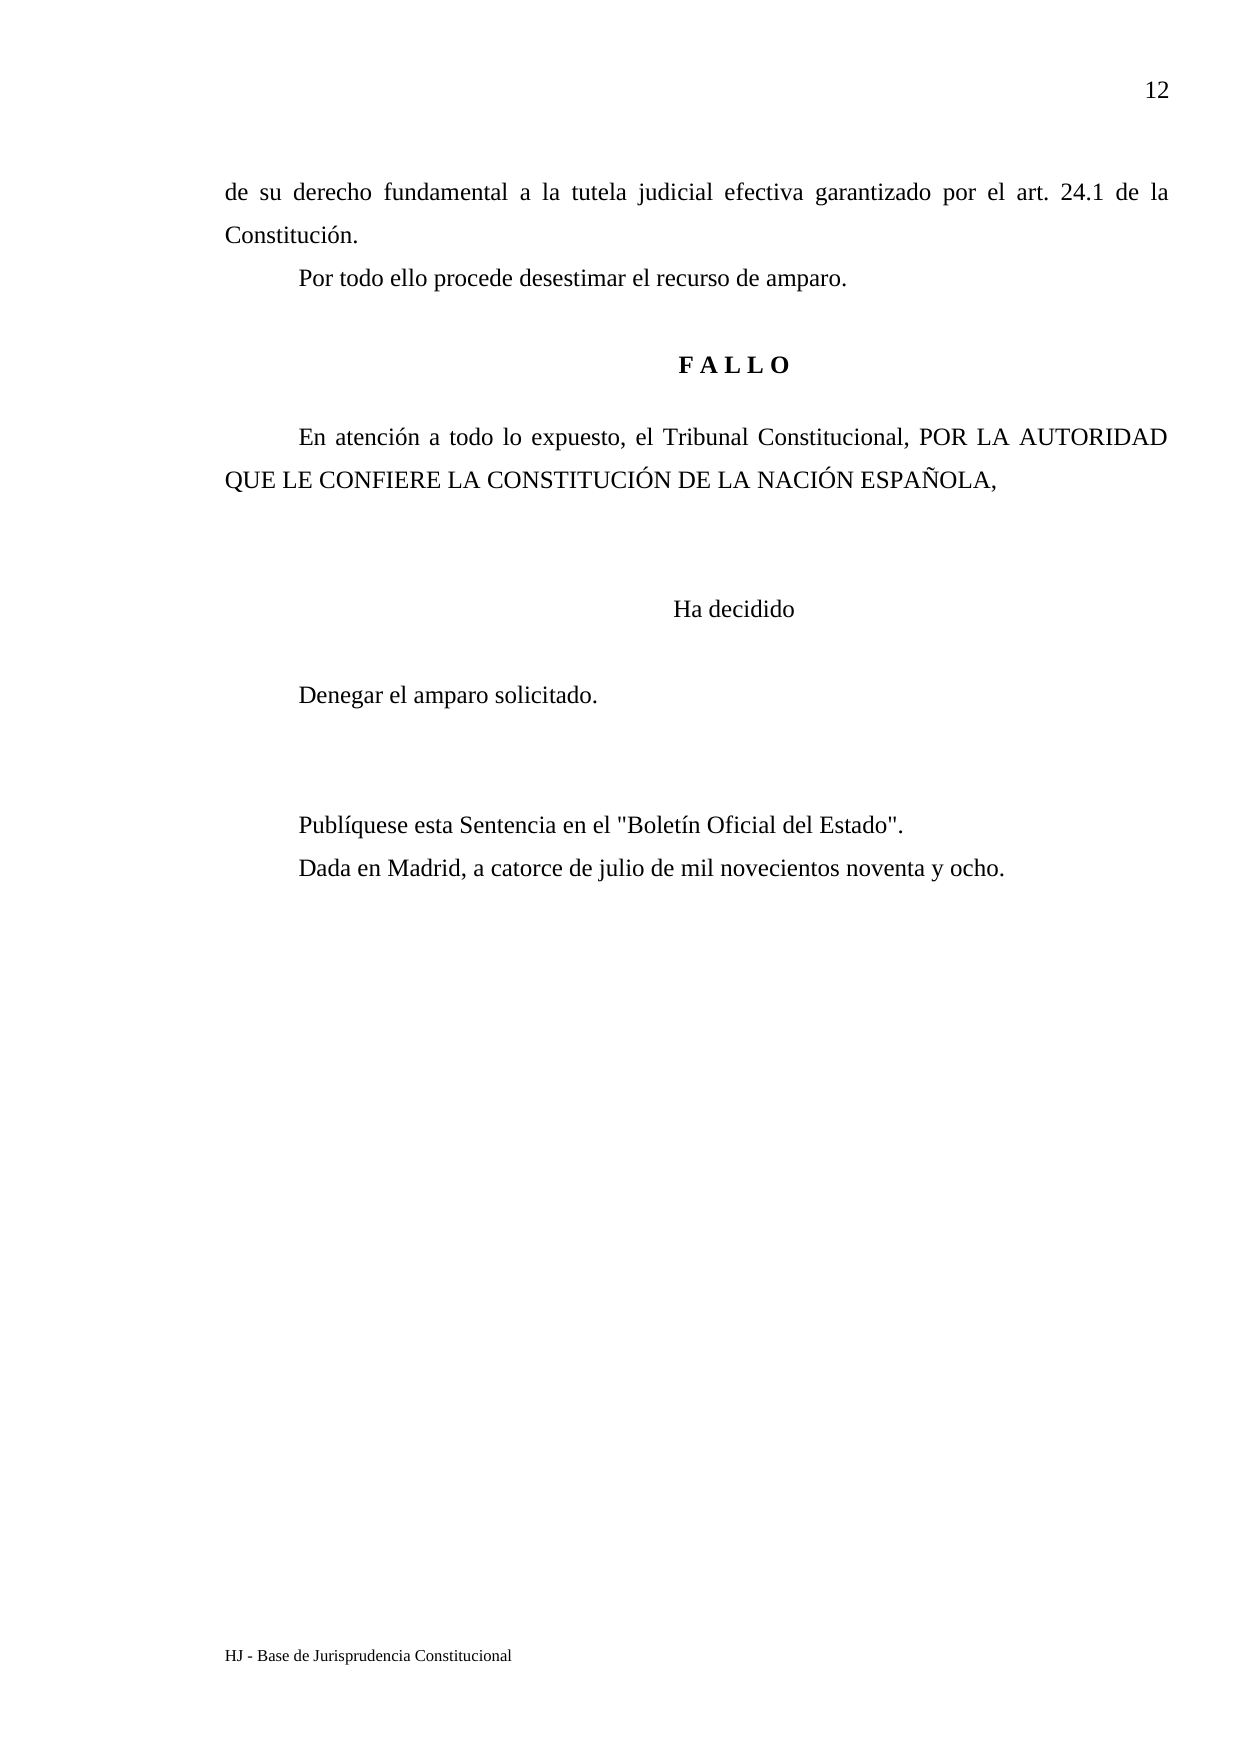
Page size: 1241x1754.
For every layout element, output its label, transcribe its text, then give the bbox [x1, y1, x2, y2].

text En atención a todo lo expuesto, el Tribunal Constitucional, POR LA AUTORIDAD QUE LE CONFIERE LA CONSTITUCIÓN DE LA NACIÓN ESPAÑOLA, [224, 422, 1169, 493]
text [224, 177, 1169, 249]
text Dada en Madrid, a catorce de julio de mil novecientos noventa y ocho. [224, 853, 1169, 882]
text Denegar el amparo solicitado. [224, 680, 1169, 709]
text Ha decidido [224, 594, 1169, 623]
subtitle F A L L O [224, 350, 1169, 378]
text Publíquese esta Sentencia en el "Boletín Oficial del Estado". [224, 810, 1169, 838]
text Por todo ello procede desestimar el recurso de amparo. [224, 263, 1169, 292]
